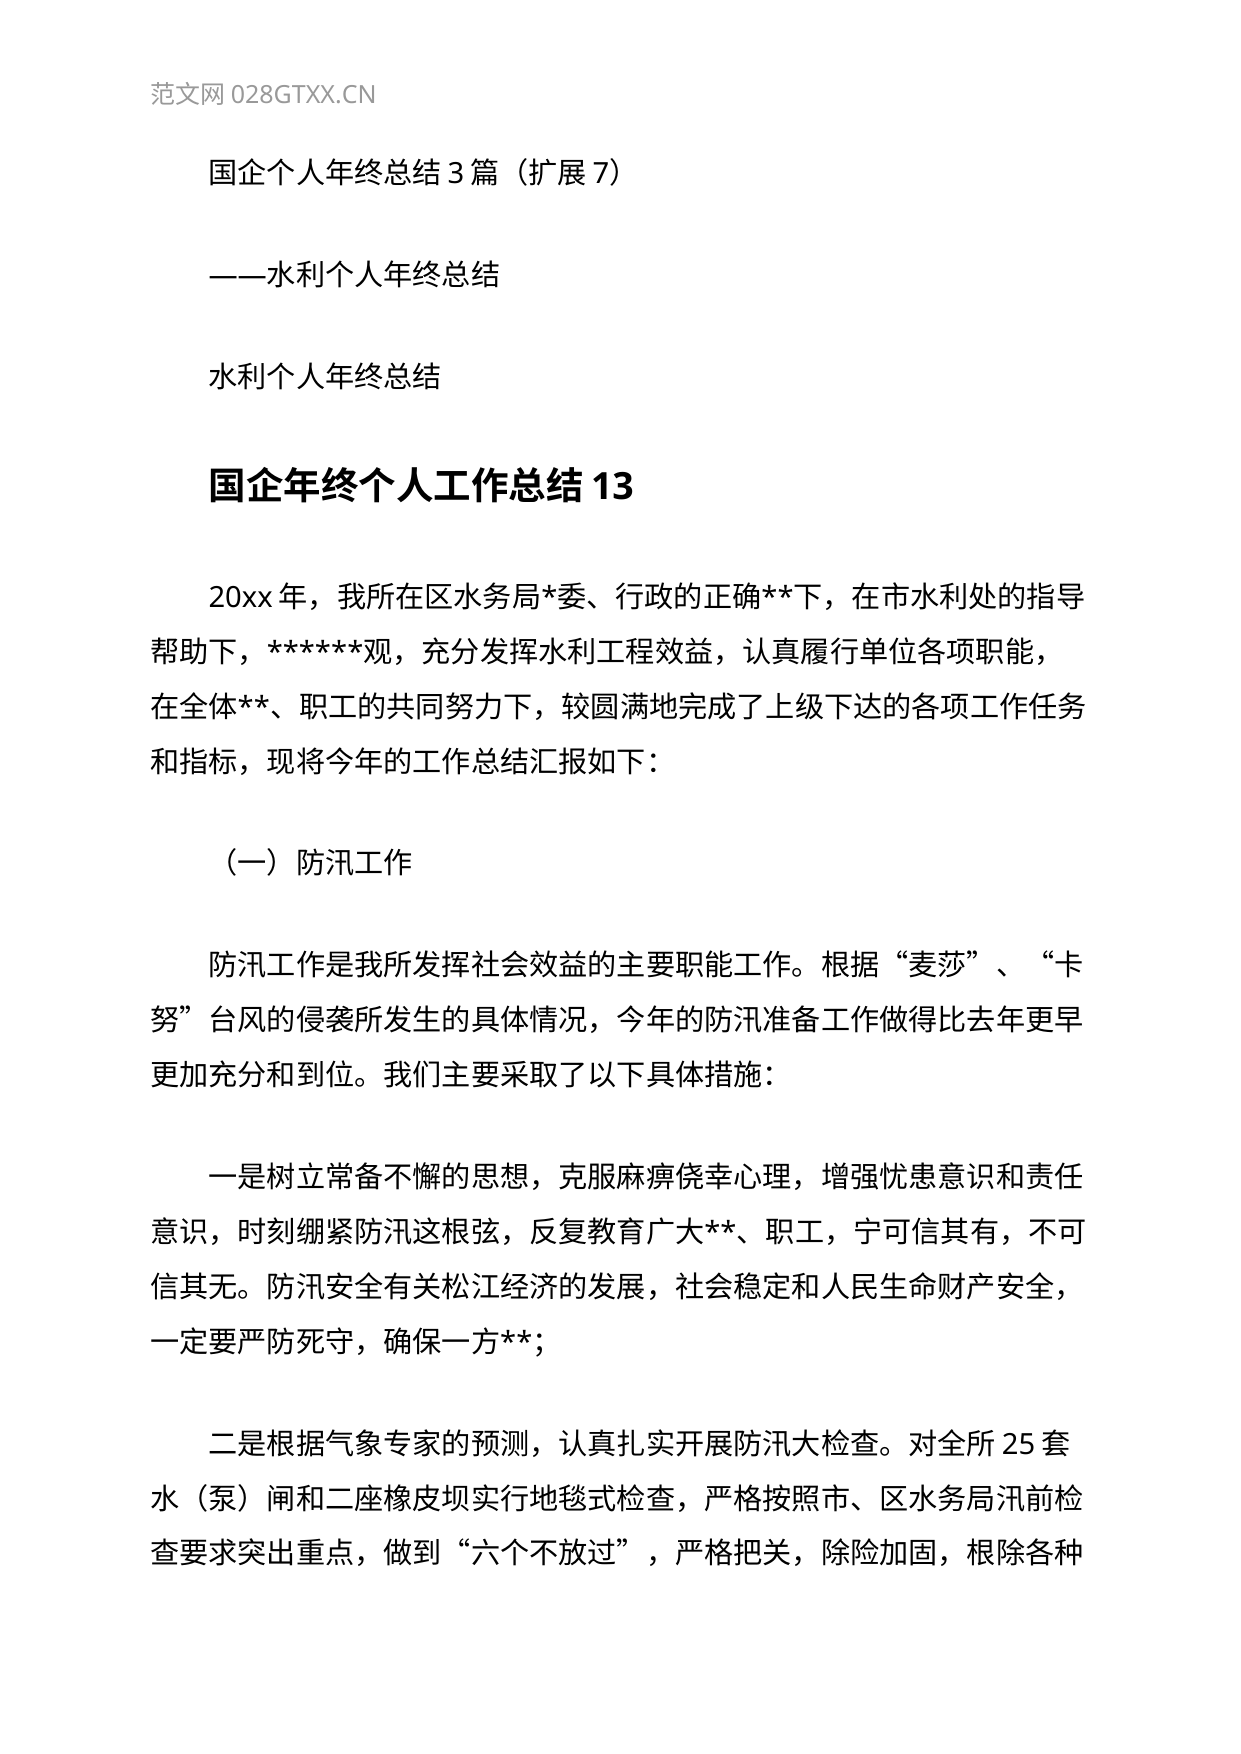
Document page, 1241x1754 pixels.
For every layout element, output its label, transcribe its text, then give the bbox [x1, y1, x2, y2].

text 防汛工作是我所发挥社会效益的主要职能工作。根据“麦莎”、“卡努”台风的侵袭所发生的具体情况，今年的防汛准备工作做得比去年更早更加充分和到位。我们主要采取了以下具体措施： [150, 942, 1090, 1094]
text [150, 1420, 1090, 1572]
text 20xx年，我所在区水务局*委、行政的正确**下，在市水利处的指导帮助下，******观，充分发挥水利工程效益，认真履行单位各项职能，在全体**、职工的共同努力下，较圆满地完成了上级下达的各项工作任务和指标，现将今年的工作总结汇报如下： [150, 573, 1090, 781]
text ——水利个人年终总结 [150, 252, 1090, 294]
text 水利个人年终总结 [150, 354, 1090, 396]
text 国企个人年终总结3篇（扩展7） [150, 150, 1090, 192]
text （一）防汛工作 [150, 840, 1090, 882]
text 一是树立常备不懈的思想，克服麻痹侥幸心理，增强忧患意识和责任意识，时刻绷紧防汛这根弦，反复教育广大**、职工，宁可信其有，不可信其无。防汛安全有关松江经济的发展，社会稳定和人民生命财产安全，一定要严防死守，确保一方**； [150, 1153, 1090, 1361]
text 国企年终个人工作总结13 [150, 456, 1090, 510]
